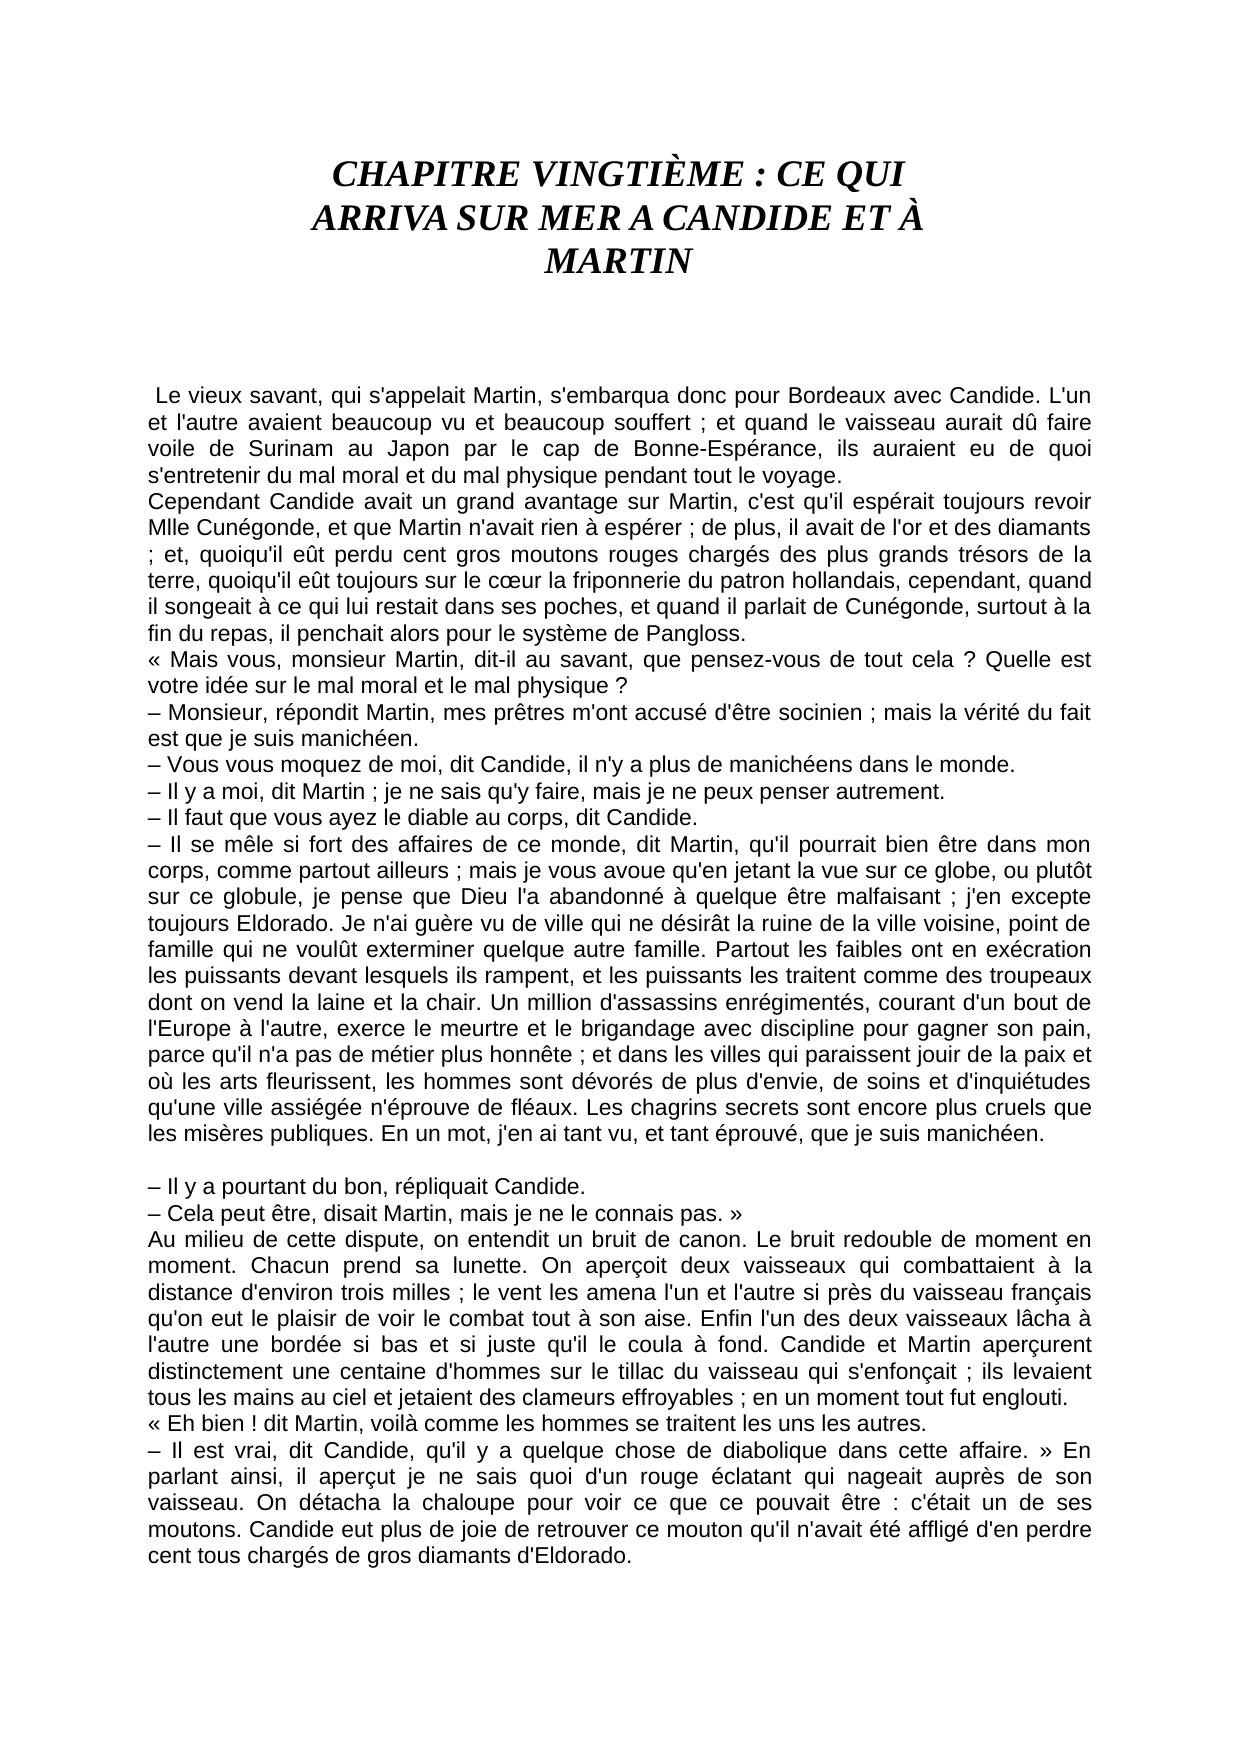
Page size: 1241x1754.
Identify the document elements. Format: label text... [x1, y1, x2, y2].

text – Il y a pourtant du bon, répliquait Candide. [148, 1173, 1093, 1199]
text – Monsieur, répondit Martin, mes prêtres m'ont accusé d'être socinien ; mais la vérité du fait est que je suis manichéen. [148, 699, 1093, 751]
subtitle CHAPITRE VINGTIÈME : CE QUI ARRIVA SUR MER A CANDIDE ET À MARTIN [266, 152, 974, 281]
text Cependant Candide avait un grand avantage sur Martin, c'est qu'il espérait toujours revoir Mlle Cunégonde, et que Martin n'avait rien à espérer ; de plus, il avait de l'or et des diamants ; et, quoiqu'il eût perdu cent gros moutons rouges chargés des plus grands trésors de la terre, quoiqu'il eût toujours sur le cœur la friponnerie du patron hollandais, cependant, quand il songeait à ce qui lui restait dans ses poches, et quand il parlait de Cunégonde, surtout à la fin du repas, il penchait alors pour le système de Pangloss. [148, 488, 1093, 646]
text – Il se mêle si fort des affaires de ce monde, dit Martin, qu'il pourrait bien être dans mon corps, comme partout ailleurs ; mais je vous avoue qu'en jetant la vue sur ce globe, ou plutôt sur ce globule, je pense que Dieu l'a abandonné à quelque être malfaisant ; j'en excepte toujours Eldorado. Je n'ai guère vu de ville qui ne désirât la ruine de la ville voisine, point de famille qui ne voulût exterminer quelque autre famille. Partout les faibles ont en exécration les puissants devant lesquels ils rampent, et les puissants les traitent comme des troupeaux dont on vend la laine et la chair. Un million d'assassins enrégimentés, courant d'un bout de l'Europe à l'autre, exerce le meurtre et le brigandage avec discipline pour gagner son pain, parce qu'il n'a pas de métier plus honnête ; et dans les villes qui paraissent jouir de la paix et où les arts fleurissent, les hommes sont dévorés de plus d'envie, de soins et d'inquiétudes qu'une ville assiégée n'éprouve de fléaux. Les chagrins secrets sont encore plus cruels que les misères publiques. En un mot, j'en ai tant vu, et tant éprouvé, que je suis manichéen. [148, 831, 1093, 1147]
text « Mais vous, monsieur Martin, dit-il au savant, que pensez-vous de tout cela ? Quelle est votre idée sur le mal moral et le mal physique ? [148, 646, 1093, 699]
text Au milieu de cette dispute, on entendit un bruit de canon. Le bruit redouble de moment en moment. Chacun prend sa lunette. On aperçoit deux vaisseaux qui combattaient à la distance d'environ trois milles ; le vent les amena l'un et l'autre si près du vaisseau français qu'on eut le plaisir de voir le combat tout à son aise. Enfin l'un des deux vaisseaux lâcha à l'autre une bordée si bas et si juste qu'il le coula à fond. Candide et Martin aperçurent distinctement une centaine d'hommes sur le tillac du vaisseau qui s'enfonçait ; ils levaient tous les mains au ciel et jetaient des clameurs effroyables ; en un moment tout fut englouti. [148, 1226, 1093, 1410]
text – Il est vrai, dit Candide, qu'il y a quelque chose de diabolique dans cette affaire. » En parlant ainsi, il aperçut je ne sais quoi d'un rouge éclatant qui nageait auprès de son vaisseau. On détacha la chaloupe pour voir ce que ce pouvait être : c'était un de ses moutons. Candide eut plus de joie de retrouver ce mouton qu'il n'avait été affligé d'en perdre cent tous chargés de gros diamants d'Eldorado. [148, 1437, 1093, 1568]
text – Il faut que vous ayez le diable au corps, dit Candide. [148, 804, 1093, 831]
text – Vous vous moquez de moi, dit Candide, il n'y a plus de manichéens dans le monde. [148, 751, 1093, 778]
text Le vieux savant, qui s'appelait Martin, s'embarqua donc pour Bordeaux avec Candide. L'un et l'autre avaient beaucoup vu et beaucoup souffert ; et quand le vaisseau aurait dû faire voile de Surinam au Japon par le cap de Bonne-Espérance, ils auraient eu de quoi s'entretenir du mal moral et du mal physique pendant tout le voyage. [148, 382, 1093, 488]
text – Il y a moi, dit Martin ; je ne sais qu'y faire, mais je ne peux penser autrement. [148, 778, 1093, 804]
text – Cela peut être, disait Martin, mais je ne le connais pas. » [148, 1199, 1093, 1226]
text « Eh bien ! dit Martin, voilà comme les hommes se traitent les uns les autres. [148, 1410, 1093, 1437]
